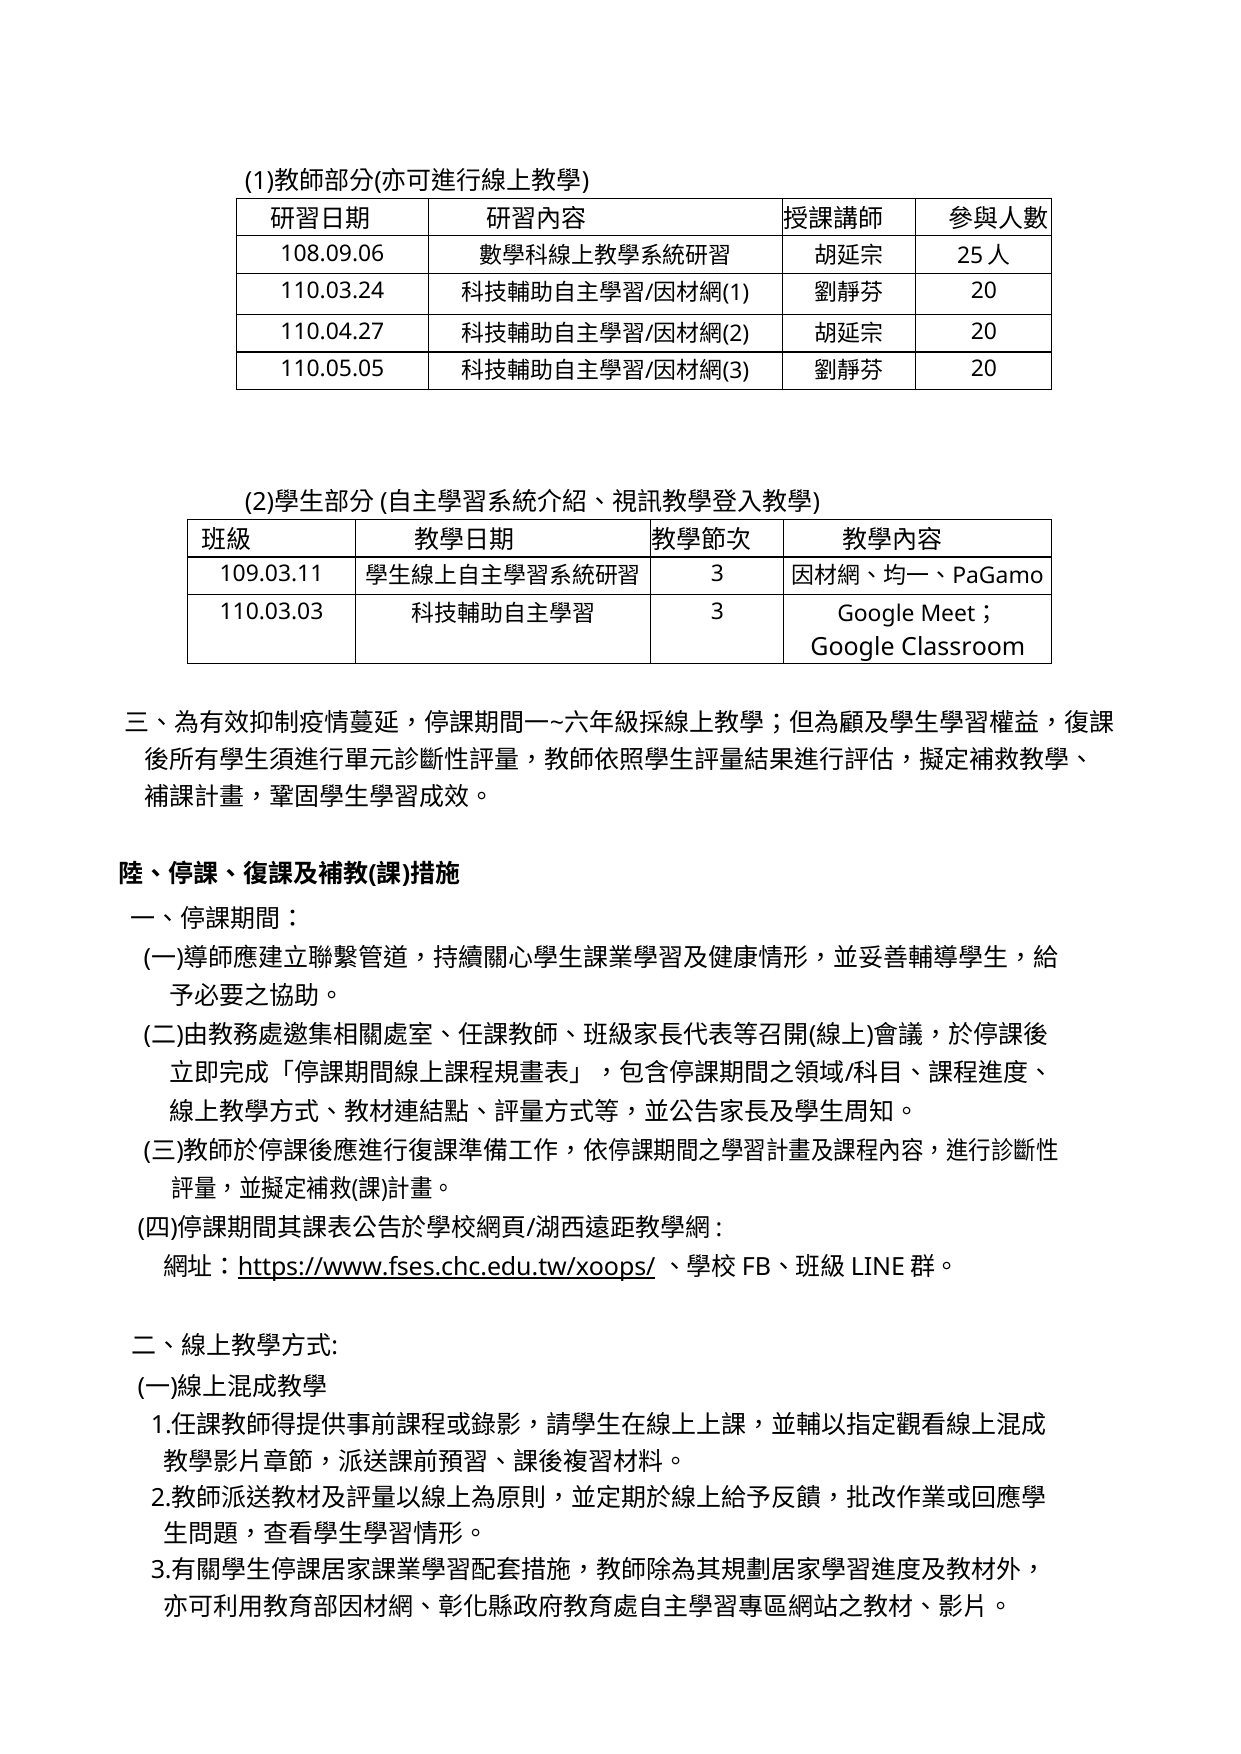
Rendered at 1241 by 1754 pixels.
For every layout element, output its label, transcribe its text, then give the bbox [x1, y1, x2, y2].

text 一、停課期間： [131, 899, 555, 935]
text (三)教師於停課後應進行復課準備工作，依停課期間之學習計畫及課程內容，進行診斷性 [131, 1130, 1082, 1166]
text 網址：https://www.fses.chc.edu.tw/xoops/ 、學校FB、班級LINE群。 [118, 1246, 1099, 1282]
table_cell 108.09.06 [237, 236, 428, 273]
table_cell 3 [651, 595, 783, 662]
table_cell 劉靜芬 [783, 274, 915, 314]
table_cell 科技輔助自主學習/因材網(1) [429, 274, 782, 314]
text 2.教師派送教材及評量以線上為原則，並定期於線上給予反饋，批改作業或回應學 [118, 1477, 1122, 1514]
text 予必要之協助。 [131, 976, 1095, 1012]
text (二)由教務處邀集相關處室、任課教師、班級家長代表等召開(線上)會議，於停課後 [131, 1014, 1086, 1051]
table_header 教學日期 [356, 520, 650, 556]
text 教學影片章節，派送課前預習、課後複習材料。 [118, 1441, 1122, 1477]
table_header 班級 [188, 520, 355, 556]
table_cell 3 [651, 558, 783, 594]
text 評量，並擬定補救(課)計畫。 [131, 1169, 1082, 1205]
table_cell Google Meet； Google Classroom [784, 595, 1051, 662]
table_cell 胡延宗 [783, 315, 915, 351]
table_cell 科技輔助自主學習/因材網(3) [429, 353, 782, 389]
text 補課計畫，鞏固學生學習成效。 [118, 776, 1122, 812]
table_cell 劉靜芬 [783, 353, 915, 389]
table_cell 25人 [916, 236, 1051, 273]
text 三、為有效抑制疫情蔓延，停課期間一~六年級採線上教學；但為顧及學生學習權益，復課 [118, 702, 1122, 738]
text 3.有關學生停課居家課業學習配套措施，教師除為其規劃居家學習進度及教材外， [118, 1550, 1122, 1586]
table_cell 20 [916, 353, 1051, 389]
text (四)停課期間其課表公告於學校網頁/湖西遠距教學網 : [118, 1207, 1122, 1243]
table_cell 科技輔助自主學習/因材網(2) [429, 315, 782, 351]
text (一)導師應建立聯繫管道，持續關心學生課業學習及健康情形，並妥善輔導學生，給 [131, 937, 1095, 974]
text 立即完成「停課期間線上課程規畫表」，包含停課期間之領域/科目、課程進度、 [131, 1053, 1086, 1089]
table_cell 110.05.05 [237, 353, 428, 389]
table_cell 科技輔助自主學習 [356, 595, 650, 662]
text 亦可利用教育部因材網、彰化縣政府教育處自主學習專區網站之教材、影片。 [118, 1586, 1122, 1622]
table_cell 數學科線上教學系統研習 [429, 236, 782, 273]
text 線上教學方式、教材連結點、評量方式等，並公告家長及學生周知。 [131, 1091, 1086, 1128]
table_cell 因材網、均一、PaGamo [784, 558, 1051, 594]
text 二、線上教學方式: [118, 1326, 1099, 1362]
table_cell 110.04.27 [237, 315, 428, 351]
table_cell 20 [916, 274, 1051, 314]
text 1.任課教師得提供事前課程或錄影，請學生在線上上課，並輔以指定觀看線上混成 [118, 1405, 1122, 1441]
text 後所有學生須進行單元診斷性評量，教師依照學生評量結果進行評估，擬定補救教學、 [118, 739, 1122, 775]
table_cell 110.03.24 [237, 274, 428, 314]
text (2)學生部分 (自主學習系統介紹、視訊教學登入教學) [219, 481, 1122, 518]
table_header 教學內容 [784, 520, 1051, 556]
table_header 教學節次 [651, 520, 783, 556]
table_cell 20 [916, 315, 1051, 351]
table_header 研習內容 [429, 199, 782, 235]
table_cell 109.03.11 [188, 558, 355, 594]
text 生問題，查看學生學習情形。 [118, 1514, 1122, 1550]
table_header 授課講師 [783, 199, 915, 235]
text (一)線上混成教學 [118, 1367, 1099, 1403]
text 陸、停課、復課及補教(課)措施 [118, 854, 555, 890]
table_cell 110.03.03 [188, 595, 355, 662]
table_cell 學生線上自主學習系統研習 [356, 558, 650, 594]
text (1)教師部分(亦可進行線上教學) [219, 160, 1122, 197]
table_cell 胡延宗 [783, 236, 915, 273]
table_header 研習日期 [237, 199, 428, 235]
table_header 參與人數 [916, 199, 1051, 235]
